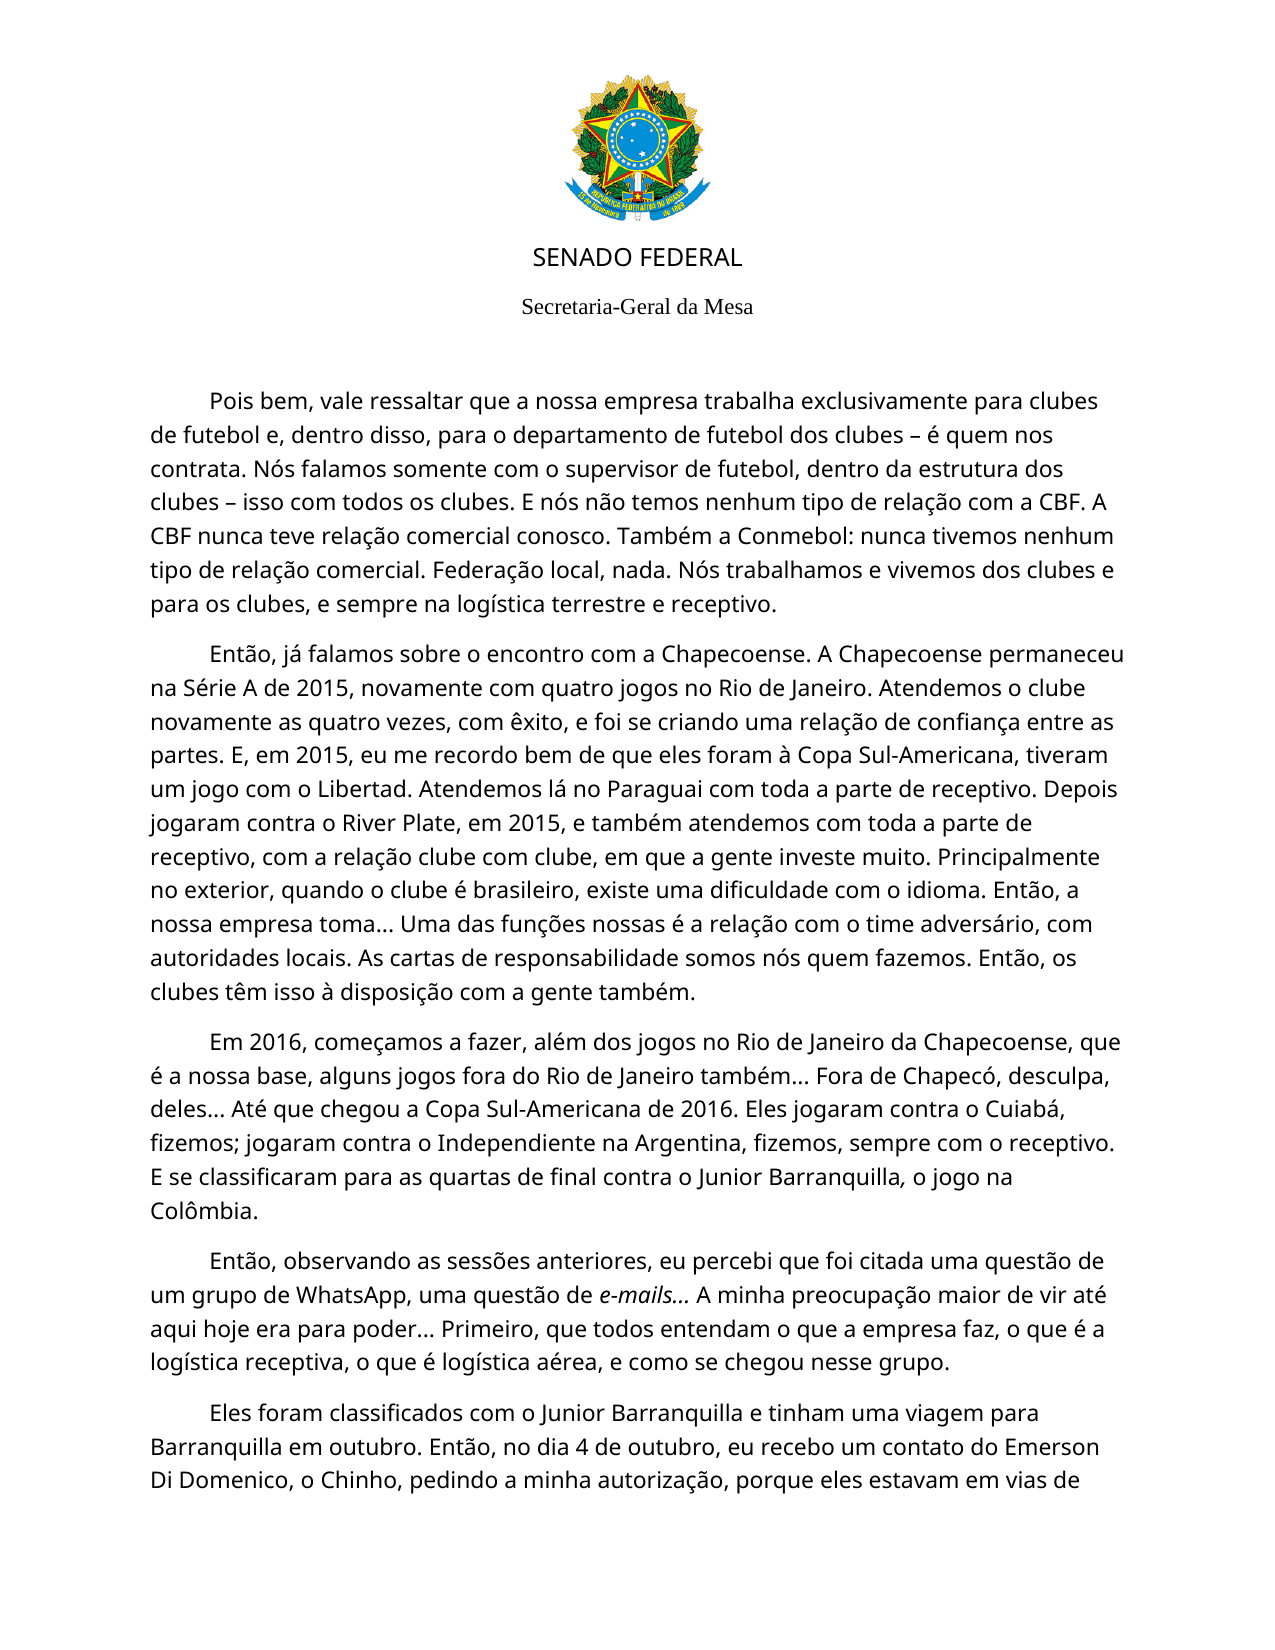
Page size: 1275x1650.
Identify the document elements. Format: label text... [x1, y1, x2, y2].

picture [564, 75, 711, 221]
text Então, já falamos sobre o encontro com a Chapecoense. A Chapecoense permaneceu na Série A de 2015, novamente com quatro jogos no Rio de Janeiro. Atendemos o clube novamente as quatro vezes, com êxito, e foi se criando uma relação de confiança entre as partes. E, em 2015, eu me recordo bem de que eles foram à Copa Sul-Americana, tiveram um jogo com o Libertad. Atendemos lá no Paraguai com toda a parte de receptivo. Depois jogaram contra o River Plate, em 2015, e também atendemos com toda a parte de receptivo, com a relação clube com clube, em que a gente investe muito. Principalmente no exterior, quando o clube é brasileiro, existe uma dificuldade com o idioma. Então, a nossa empresa toma... Uma das funções nossas é a relação com o time adversário, com autoridades locais. As cartas de responsabilidade somos nós quem fazemos. Então, os clubes têm isso à disposição com a gente também. [150, 638, 1125, 1007]
text Em 2016, começamos a fazer, além dos jogos no Rio de Janeiro da Chapecoense, que é a nossa base, alguns jogos fora do Rio de Janeiro também... Fora de Chapecó, desculpa, deles... Até que chegou a Copa Sul-Americana de 2016. Eles jogaram contra o Cuiabá, fizemos; jogaram contra o Independiente na Argentina, fizemos, sempre com o receptivo. E se classificaram para as quartas de final contra o Junior Barranquilla, o jogo na Colômbia. [150, 1026, 1125, 1226]
text Pois bem, vale ressaltar que a nossa empresa trabalha exclusivamente para clubes de futebol e, dentro disso, para o departamento de futebol dos clubes – é quem nos contrata. Nós falamos somente com o supervisor de futebol, dentro da estrutura dos clubes – isso com todos os clubes. E nós não temos nenhum tipo de relação com a CBF. A CBF nunca teve relação comercial conosco. Também a Conmebol: nunca tivemos nenhum tipo de relação comercial. Federação local, nada. Nós trabalhamos e vivemos dos clubes e para os clubes, e sempre na logística terrestre e receptivo. [150, 385, 1125, 619]
text Então, observando as sessões anteriores, eu percebi que foi citada uma questão de um grupo de WhatsApp, uma questão de e-mails... A minha preocupação maior de vir até aqui hoje era para poder... Primeiro, que todos entendam o que a empresa faz, o que é a logística receptiva, o que é logística aérea, e como se chegou nesse grupo. [150, 1245, 1125, 1377]
